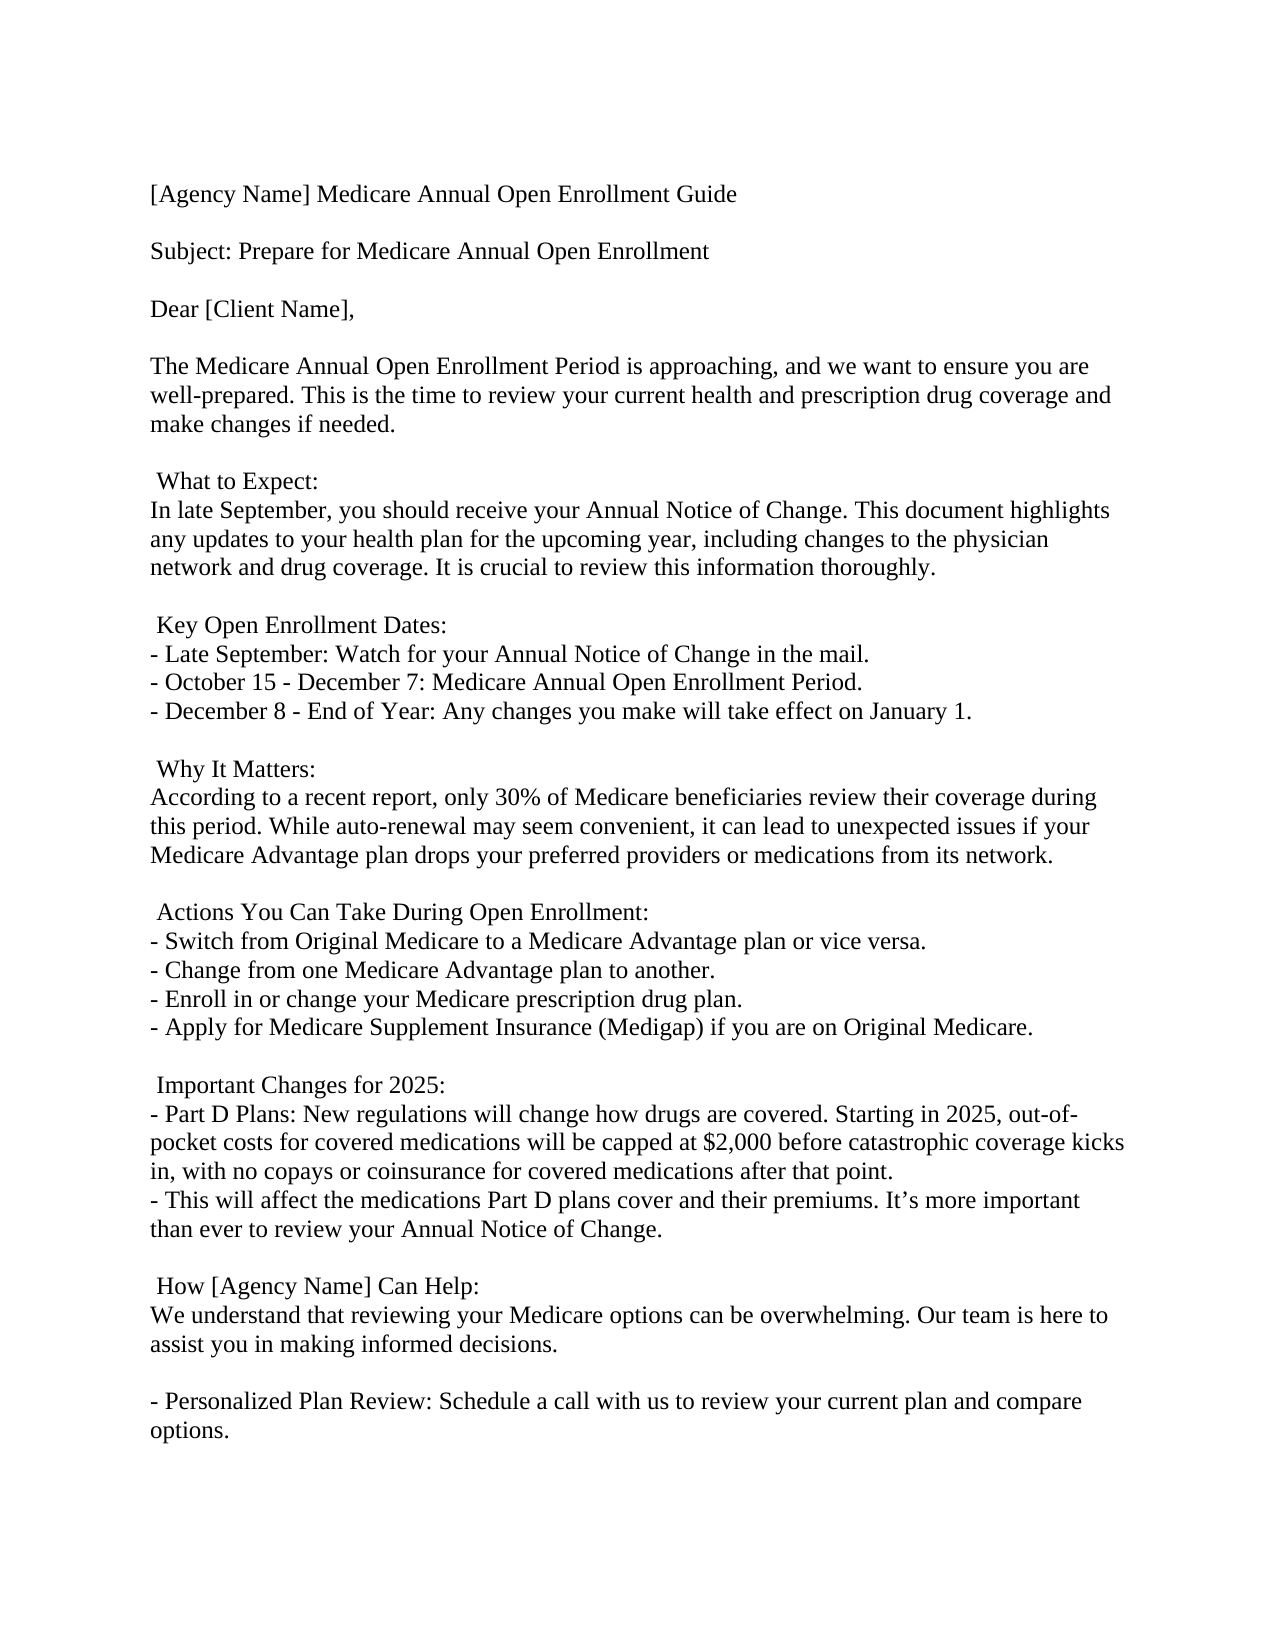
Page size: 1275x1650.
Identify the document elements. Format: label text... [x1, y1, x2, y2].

text The Medicare Annual Open Enrollment Period is approaching, and we want to ensure you are well-prepared. This is the time to review your current health and prescription drug coverage and make changes if needed. [150, 351, 1125, 437]
text - Change from one Medicare Advantage plan to another. [150, 955, 1125, 984]
text Dear [Client Name], [150, 294, 1125, 322]
text Subject: Prepare for Medicare Annual Open Enrollment [150, 236, 1125, 265]
text Key Open Enrollment Dates: [150, 610, 1125, 639]
text - Enroll in or change your Medicare prescription drug plan. [150, 984, 1125, 1012]
text Important Changes for 2025: [150, 1070, 1125, 1099]
text According to a recent report, only 30% of Medicare beneficiaries review their coverage during this period. While auto-renewal may seem convenient, it can lead to unexpected issues if your Medicare Advantage plan drops your preferred providers or medications from its network. [150, 782, 1125, 869]
text What to Expect: [150, 466, 1125, 495]
text Actions You Can Take During Open Enrollment: [150, 897, 1125, 926]
text - This will affect the medications Part D plans cover and their premiums. It’s more important than ever to review your Annual Notice of Change. [150, 1185, 1125, 1242]
text - Apply for Medicare Supplement Insurance (Medigap) if you are on Original Medicare. [150, 1012, 1125, 1041]
text - Personalized Plan Review: Schedule a call with us to review your current plan and compare options. [150, 1386, 1125, 1444]
text Why It Matters: [150, 754, 1125, 782]
text - Late September: Watch for your Annual Notice of Change in the mail. [150, 639, 1125, 667]
text [Agency Name] Medicare Annual Open Enrollment Guide [150, 179, 1125, 207]
text - December 8 - End of Year: Any changes you make will take effect on January 1. [150, 696, 1125, 725]
text - October 15 - December 7: Medicare Annual Open Enrollment Period. [150, 667, 1125, 696]
text - Part D Plans: New regulations will change how drugs are covered. Starting in 2025, out-of-pocket costs for covered medications will be capped at $2,000 before catastrophic coverage kicks in, with no copays or coinsurance for covered medications after that point. [150, 1099, 1125, 1185]
text In late September, you should receive your Annual Notice of Change. This document highlights any updates to your health plan for the upcoming year, including changes to the physician network and drug coverage. It is crucial to review this information thoroughly. [150, 495, 1125, 581]
text - Switch from Original Medicare to a Medicare Advantage plan or vice versa. [150, 926, 1125, 955]
text We understand that reviewing your Medicare options can be overwhelming. Our team is here to assist you in making informed decisions. [150, 1300, 1125, 1357]
text How [Agency Name] Can Help: [150, 1271, 1125, 1300]
